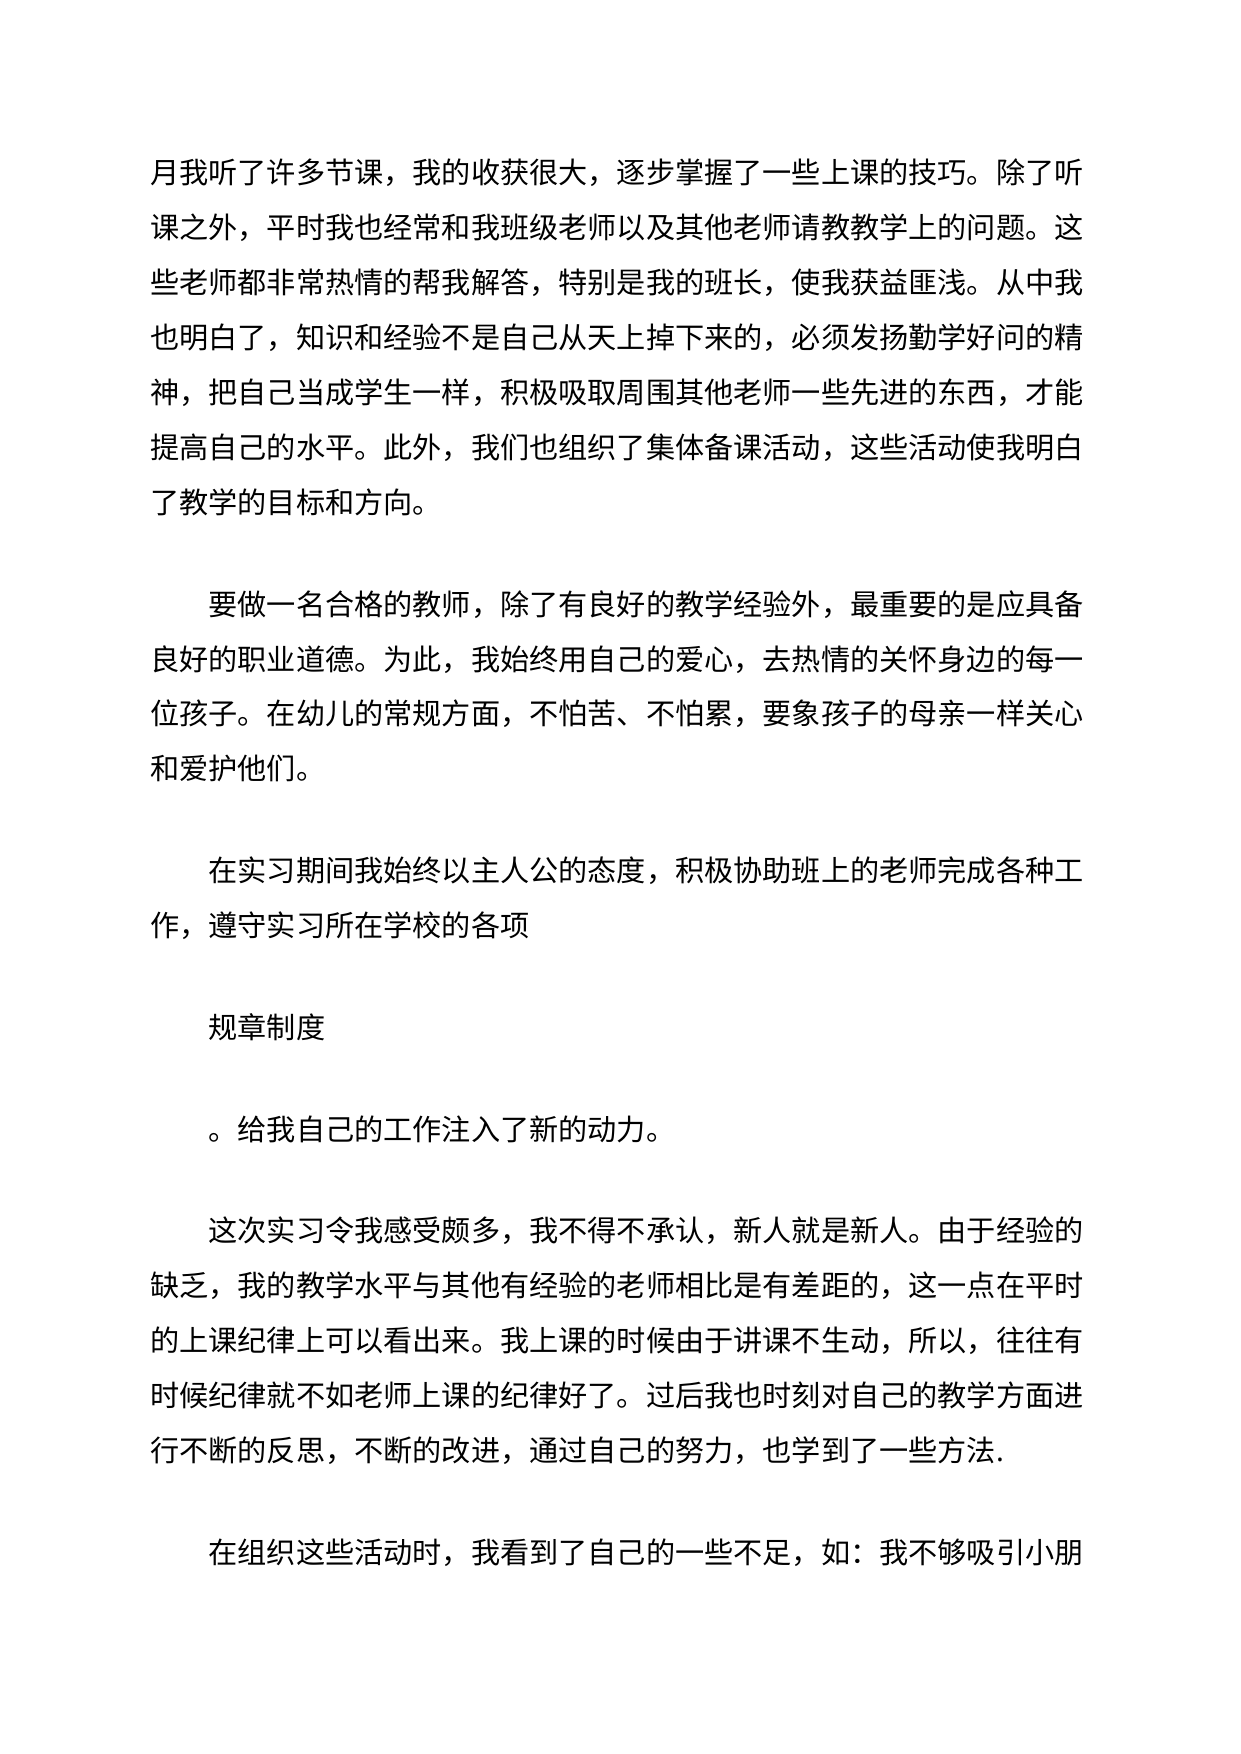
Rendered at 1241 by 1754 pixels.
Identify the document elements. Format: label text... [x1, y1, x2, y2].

text 这次实习令我感受颇多，我不得不承认，新人就是新人。由于经验的缺乏，我的教学水平与其他有经验的老师相比是有差距的，这一点在平时的上课纪律上可以看出来。我上课的时候由于讲课不生动，所以，往往有时候纪律就不如老师上课的纪律好了。过后我也时刻对自己的教学方面进行不断的反思，不断的改进，通过自己的努力，也学到了一些方法. [150, 1208, 1090, 1470]
text 在实习期间我始终以主人公的态度，积极协助班上的老师完成各种工作，遵守实习所在学校的各项 [150, 848, 1090, 945]
text 要做一名合格的教师，除了有良好的教学经验外，最重要的是应具备良好的职业道德。为此，我始终用自己的爱心，去热情的关怀身边的每一位孩子。在幼儿的常规方面，不怕苦、不怕累，要象孩子的母亲一样关心和爱护他们。 [150, 581, 1090, 788]
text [150, 1529, 1090, 1572]
text 规章制度 [150, 1004, 1090, 1047]
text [150, 150, 1090, 522]
text 。给我自己的工作注入了新的动力。 [150, 1106, 1090, 1148]
